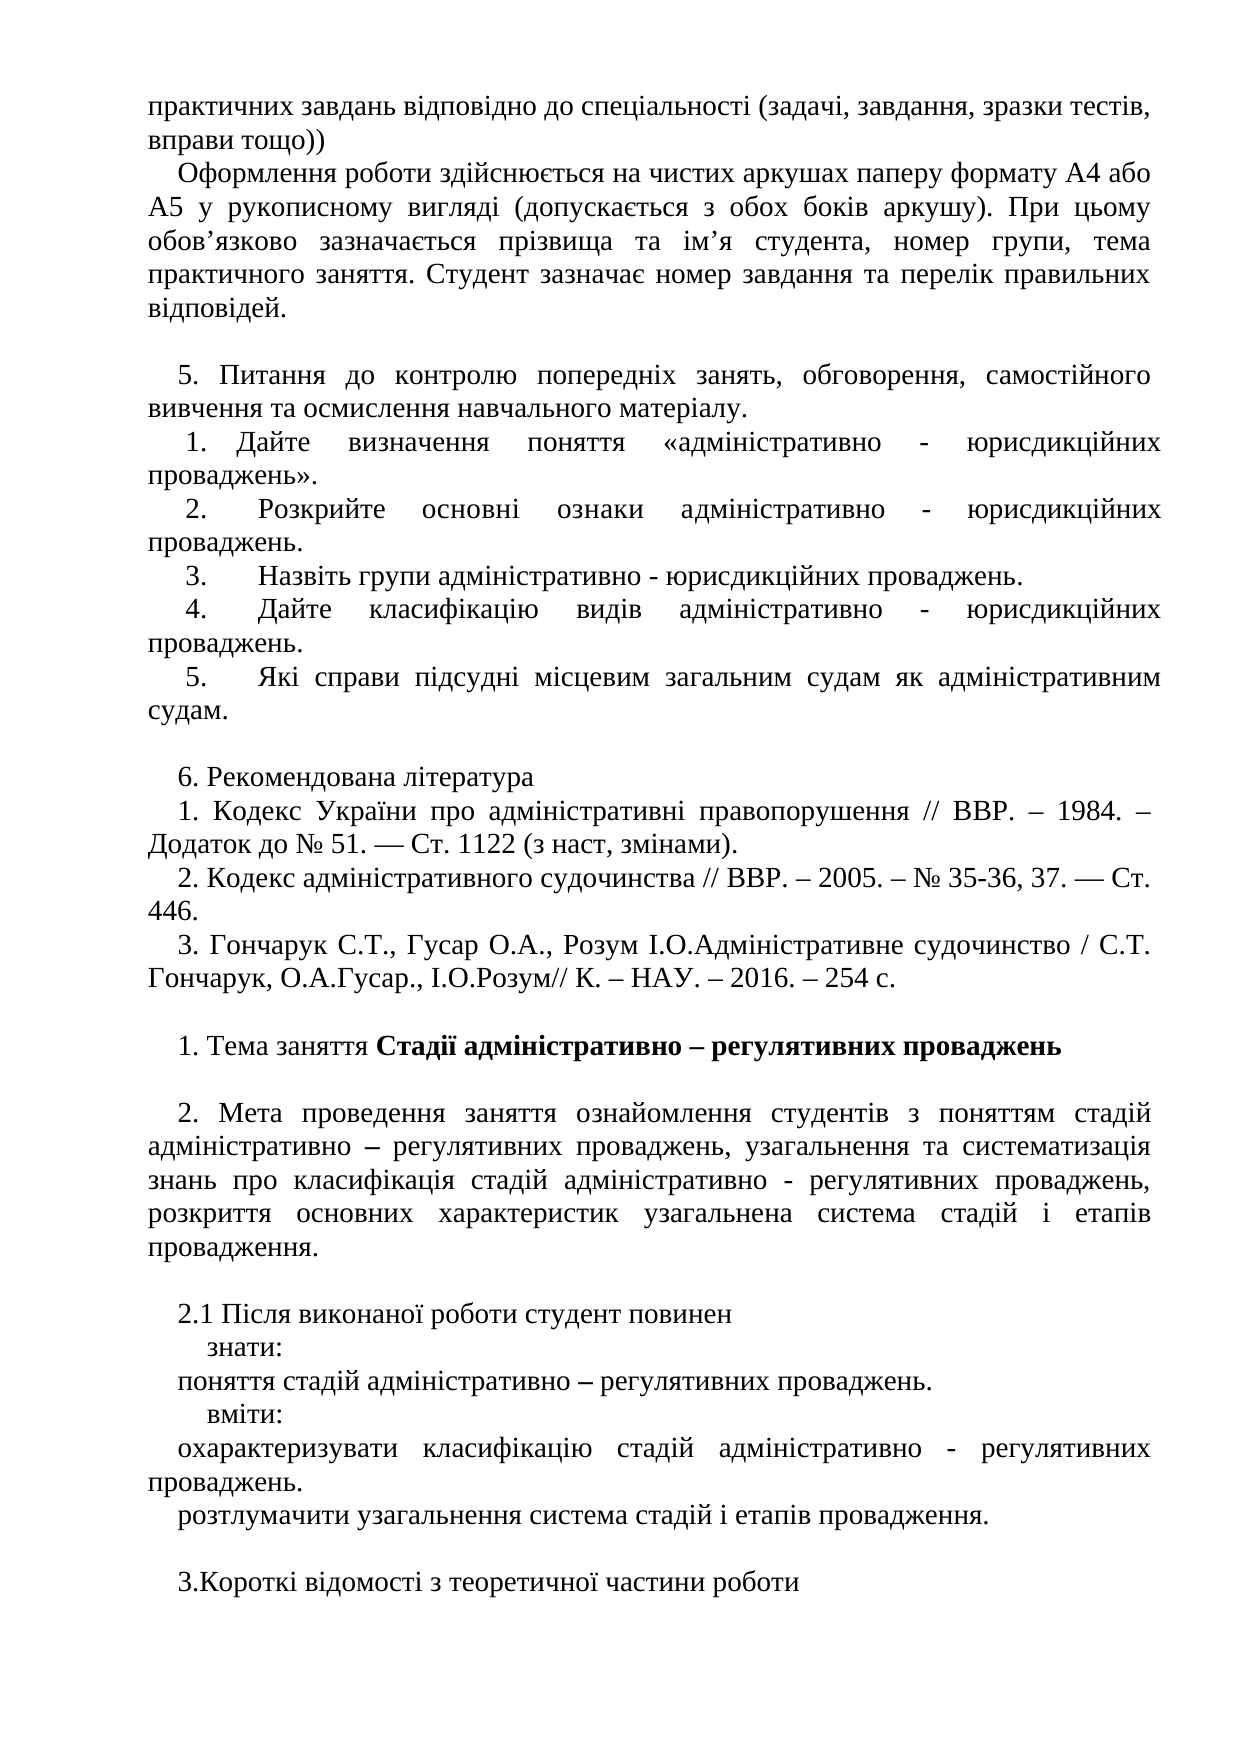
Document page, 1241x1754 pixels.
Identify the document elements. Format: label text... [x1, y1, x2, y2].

text поняття стадій адміністративно – регулятивних проваджень. [177, 1363, 1152, 1397]
text 3.Короткі відомості з теоретичної частини роботи [148, 1564, 1152, 1598]
text розтлумачити узагальнення система стадій і етапів провадження. [148, 1497, 1152, 1531]
list Дайте визначення поняття «адміністративно - юрисдикційних проваджень». [148, 424, 1162, 491]
text 5. Питання до контролю попередніх занять, обговорення, самостійного вивчення та осмислення навчального матеріалу. [148, 357, 1152, 424]
text 2. Мета проведення заняття ознайомлення студентів з поняттям стадій адміністративно – регулятивних проваджень, узагальнення та систематизація знань про класифікація стадій адміністративно - регулятивних проваджень, розкриття основних характеристик узагальнена система стадій і етапів провадження. [148, 1095, 1152, 1262]
list Дайте класифікацію видів адміністративно - юрисдикційних проваджень. [148, 592, 1162, 659]
list Назвіть групи адміністративно - юрисдикційних проваджень. [148, 558, 1162, 592]
list Розкрийте основні ознаки адміністративно - юрисдикційних проваджень. [148, 491, 1162, 558]
text 3. Гончарук С.Т., Гусар О.А., Розум І.О.Адміністративне судочинство / С.Т. Гончарук, О.А.Гусар., І.О.Розум// К. – НАУ. – 2016. – 254 с. [148, 927, 1152, 994]
text 6. Рекомендована література [148, 759, 1162, 793]
text 2. Кодекс адміністративного судочинства // ВВР. – 2005. – № 35-36, 37. — Ст. 446. [148, 860, 1152, 927]
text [148, 88, 1152, 156]
list Які справи підсудні місцевим загальним судам як адміністративним судам. [148, 659, 1162, 726]
text вміти: [148, 1397, 1152, 1430]
text 1. Тема заняття Стадії адміністративно – регулятивних проваджень [148, 1028, 1152, 1061]
text знати: [148, 1329, 1152, 1363]
text Оформлення роботи здійснюється на чистих аркушах паперу формату А4 або А5 у рукописному вигляді (допускається з обох боків аркушу). При цьому обов’язково зазначається прізвища та ім’я студента, номер групи, тема практичного заняття. Студент зазначає номер завдання та перелік правильних відповідей. [148, 156, 1152, 323]
text охарактеризувати класифікацію стадій адміністративно - регулятивних проваджень. [148, 1430, 1152, 1497]
text 1. Кодекс України про адміністративні правопорушення // ВВР. – 1984. – Додаток до № 51. — Ст. 1122 (з наст, змінами). [148, 793, 1152, 860]
text 2.1 Після виконаної роботи студент повинен [148, 1296, 1152, 1329]
